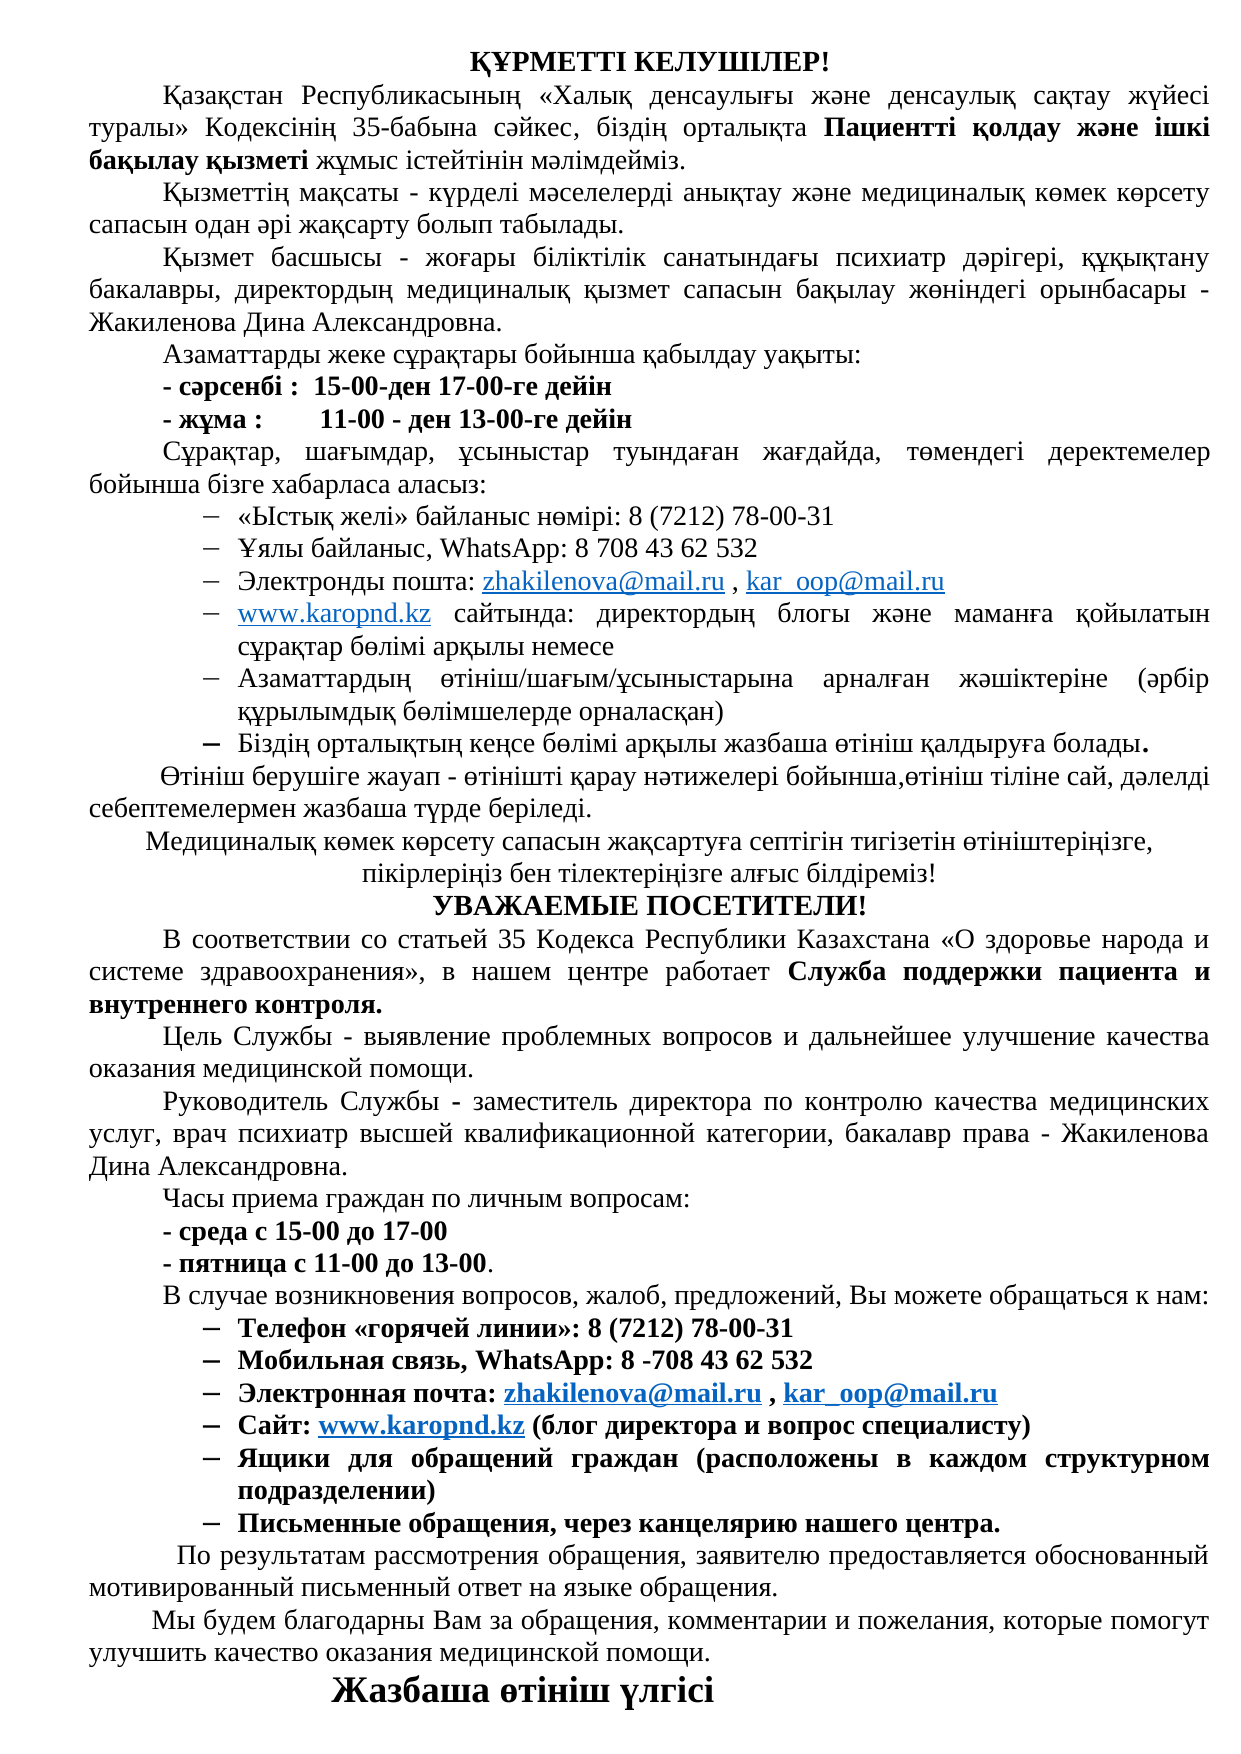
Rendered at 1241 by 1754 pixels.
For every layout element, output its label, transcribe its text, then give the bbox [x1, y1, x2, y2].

list Ұялы байланыс, WhatsApp: 8 708 43 62 532 [200, 532, 1211, 564]
text Қазақстан Республикасының «Халық денсаулығы және денсаулық сақтау жүйесі туралы» Кодексінің 35-бабына сәйкес, біздің орталықта Пациентті қолдау және ішкі бақылау қызметі жұмыс істейтінін мәлімдейміз. [89, 78, 1211, 175]
list www.karopnd.kz сайтында: директордың блогы және маманға қойылатын сұрақтар бөлімі арқылы немесе [200, 597, 1211, 661]
text - среда с 15-00 до 17-00 [89, 1213, 1211, 1246]
list Электронды пошта: zhakilenova@mail.ru , kar_oop@mail.ru [200, 564, 1211, 597]
text По результатам рассмотрения обращения, заявителю предоставляется обоснованный мотивированный письменный ответ на языке обращения. [89, 1538, 1211, 1603]
text - жұма : 11-00 - ден 13-00-ге дейін [89, 402, 1211, 434]
text Цель Службы - выявление проблемных вопросов и дальнейшее улучшение качества оказания медицинской помощи. [89, 1019, 1211, 1084]
list «Ыстық желі» байланыс нөмірі: 8 (7212) 78-00-31 [200, 499, 1211, 532]
text ҚҰРМЕТТІ КЕЛУШІЛЕР! [89, 44, 1211, 78]
list Азаматтардың өтініш/шағым/ұсыныстарына арналған жәшіктеріне (әрбір құрылымдық бөлімшелерде орналасқан) [200, 661, 1211, 726]
text Қызметтің мақсаты - күрделі мәселелерді анықтау және медициналық көмек көрсету сапасын одан әрі жақсарту болып табылады. [89, 175, 1211, 240]
list Телефон «горячей линии»: 8 (7212) 78-00-31 [200, 1311, 1211, 1343]
list Ящики для обращений граждан (расположены в каждом структурном подразделении) [200, 1441, 1211, 1506]
list Электронная почта: zhakilenova@mail.ru , kar_oop@mail.ru [200, 1376, 1211, 1408]
text Сұрақтар, шағымдар, ұсыныстар туындаған жағдайда, төмендегі деректемелер бойынша бізге хабарласа аласыз: [89, 434, 1211, 499]
text Мы будем благодарны Вам за обращения, комментарии и пожелания, которые помогут улучшить качество оказания медицинской помощи. [89, 1603, 1211, 1668]
text - пятница с 11-00 до 13-00. [89, 1246, 1211, 1278]
list Біздің орталықтың кеңсе бөлімі арқылы жазбаша өтініш қалдыруға болады. [200, 726, 1211, 759]
list Сайт: www.karopnd.kz (блог директора и вопрос специалисту) [200, 1408, 1211, 1441]
text Медициналық көмек көрсету сапасын жақсартуға септігін тигізетін өтініштеріңізге, пікірлеріңіз бен тілектеріңізге алғыс білдіреміз! [89, 824, 1211, 888]
text Өтініш берушіге жауап - өтінішті қарау нәтижелері бойынша,өтініш тіліне сай, дәлелді себептемелермен жазбаша түрде беріледі. [89, 759, 1211, 824]
text В случае возникновения вопросов, жалоб, предложений, Вы можете обращаться к нам: [89, 1278, 1211, 1311]
text В соответствии со статьей 35 Кодекса Республики Казахстана «О здоровье народа и системе здравоохранения», в нашем центре работает Служба поддержки пациента и внутреннего контроля. [89, 922, 1211, 1019]
text - сәрсенбі : 15-00-ден 17-00-ге дейін [89, 369, 1211, 402]
text Часы приема граждан по личным вопросам: [89, 1181, 1211, 1213]
text УВАЖАЕМЫЕ ПОСЕТИТЕЛИ! [89, 888, 1211, 922]
list Письменные обращения, через канцелярию нашего центра. [200, 1506, 1211, 1538]
text Азаматтарды жеке сұрақтары бойынша қабылдау уақыты: [89, 337, 1211, 369]
text Руководитель Службы - заместитель директора по контролю качества медицинских услуг, врач психиатр высшей квалификационной категории, бакалавр права - Жакиленова Дина Александровна. [89, 1084, 1211, 1181]
list Мобильная связь, WhatsApp: 8 -708 43 62 532 [200, 1343, 1211, 1376]
text Жазбаша өтініш үлгісі [89, 1668, 1211, 1711]
text Қызмет басшысы - жоғары біліктілік санатындағы психиатр дәрігері, құқықтану бакалавры, директордың медициналық қызмет сапасын бақылау жөніндегі орынбасары -Жакиленова Дина Александровна. [89, 240, 1211, 337]
